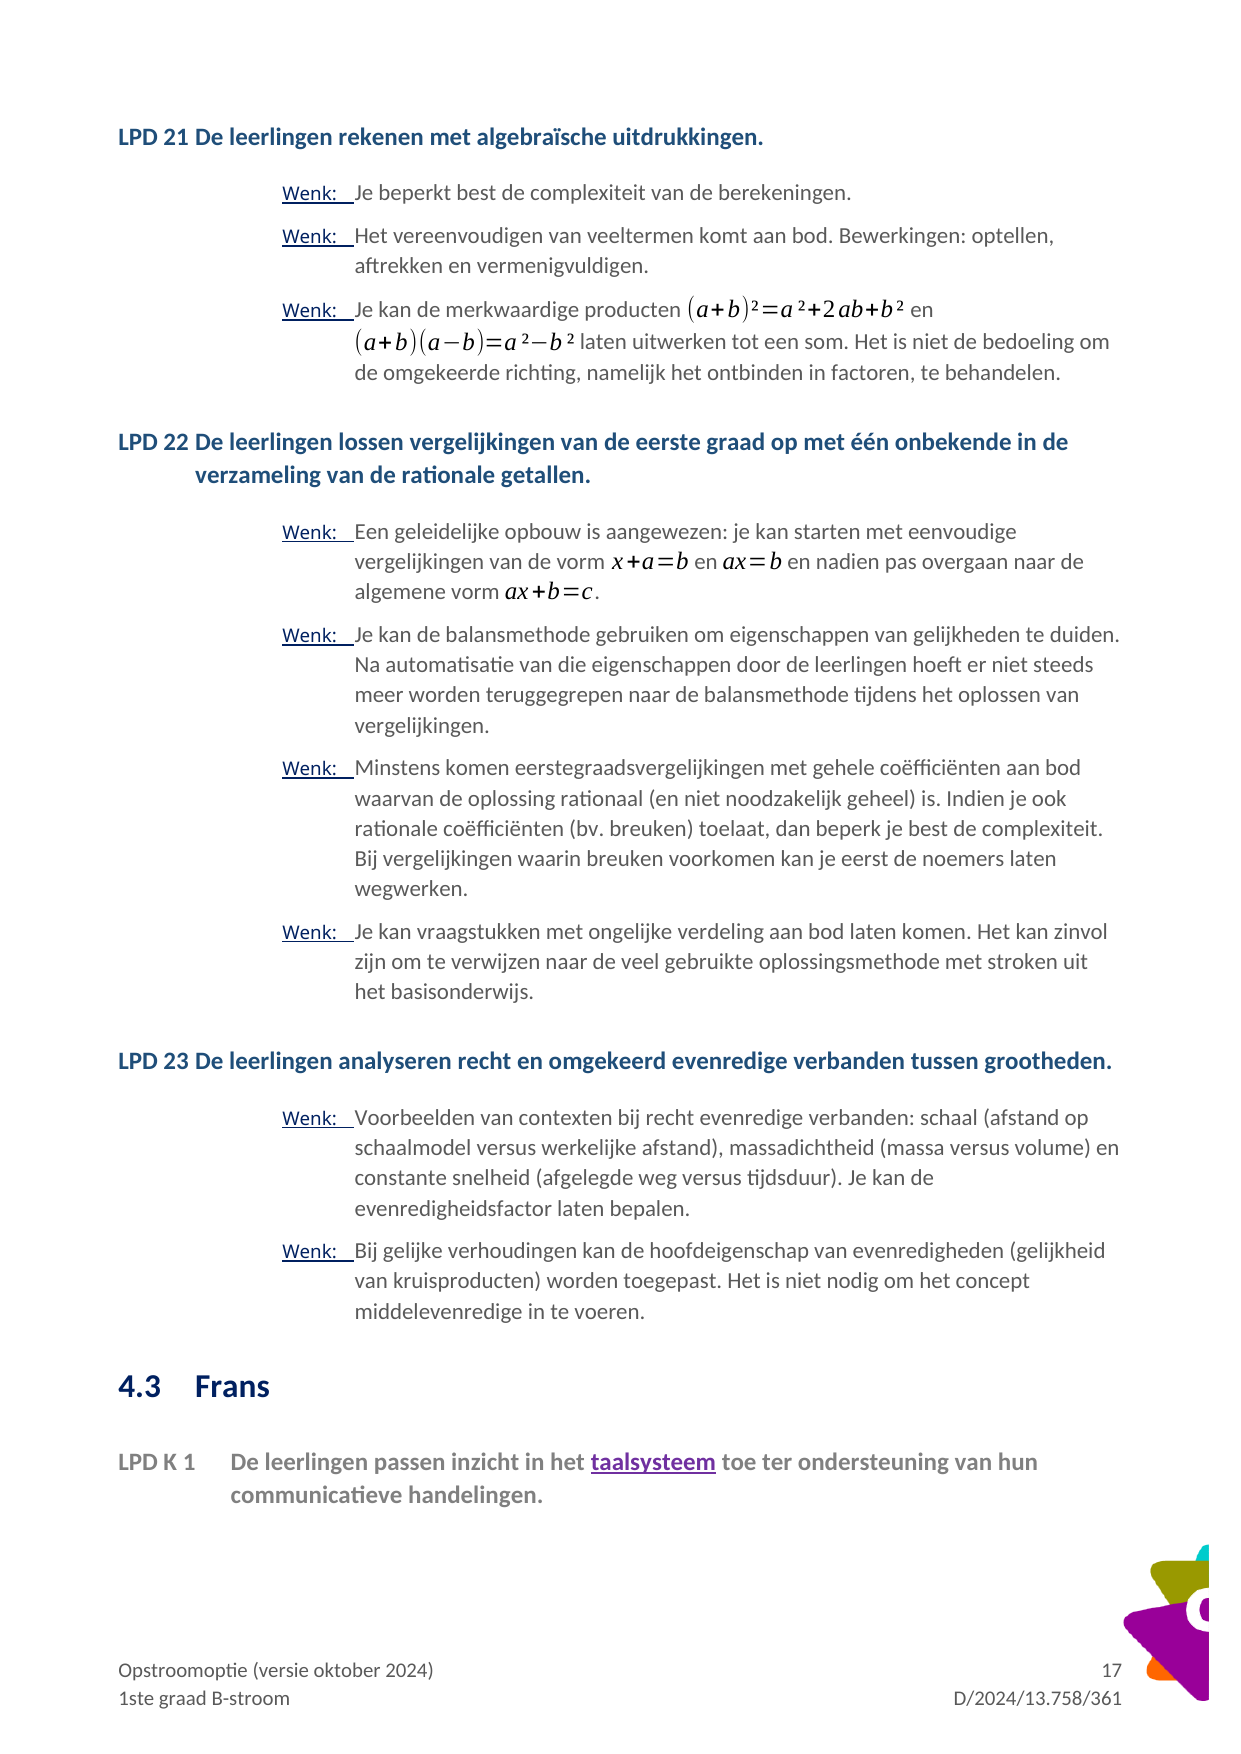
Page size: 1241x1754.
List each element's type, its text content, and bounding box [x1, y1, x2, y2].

text De leerlingen lossen vergelijkingen van de eerste graad op met één onbekende in de verzameling van de rationale getallen. [118, 426, 1122, 490]
text Je kan de merkwaardige producten en laten uitwerken tot een som. Het is niet de bedoeling om de omgekeerde richting, namelijk het ontbinden in factoren, te behandelen. [337, 294, 1122, 387]
text Je beperkt best de complexiteit van de berekeningen. [337, 178, 1122, 207]
text Voorbeelden van contexten bij recht evenredige verbanden: schaal (afstand op schaalmodel versus werkelijke afstand), massadichtheid (massa versus volume) en constante snelheid (afgelegde weg versus tijdsduur). Je kan de evenredigheidsfactor laten bepalen. [337, 1103, 1122, 1222]
text Het vereenvoudigen van veeltermen komt aan bod. Bewerkingen: optellen, aftrekken en vermenigvuldigen. [337, 221, 1122, 279]
picture [1122, 1539, 1211, 1705]
subtitle Frans [118, 1364, 1122, 1405]
text De leerlingen analyseren recht en omgekeerd evenredige verbanden tussen grootheden. [118, 1045, 1122, 1076]
text Bij gelijke verhoudingen kan de hoofdeigenschap van evenredigheden (gelijkheid van kruisproducten) worden toegepast. Het is niet nodig om het concept middelevenredige in te voeren. [337, 1236, 1122, 1325]
list Een geleidelijke opbouw is aangewezen: je kan starten met eenvoudige vergelijkingen van de vorm en en nadien pas overgaan naar de algemene vorm . [337, 517, 1122, 606]
text De leerlingen rekenen met algebraïsche uitdrukkingen. [118, 121, 1122, 151]
text Je kan vraagstukken met ongelijke verdeling aan bod laten komen. Het kan zinvol zijn om te verwijzen naar de veel gebruikte oplossingsmethode met stroken uit het basisonderwijs. [337, 917, 1122, 1006]
text Je kan de balansmethode gebruiken om eigenschappen van gelijkheden te duiden. Na automatisatie van die eigenschappen door de leerlingen hoeft er niet steeds meer worden teruggegrepen naar de balansmethode tijdens het oplossen van vergelijkingen. [337, 620, 1122, 739]
text De leerlingen passen inzicht in het taalsysteem toe ter ondersteuning van hun communicatieve handelingen. [118, 1446, 1122, 1509]
list Minstens komen eerstegraadsvergelijkingen met gehele coëfficiënten aan bod waarvan de oplossing rationaal (en niet noodzakelijk geheel) is. Indien je ook rationale coëfficiënten (bv. breuken) toelaat, dan beperk je best de complexiteit. Bij vergelijkingen waarin breuken voorkomen kan je eerst de noemers laten wegwerken. [337, 753, 1122, 902]
